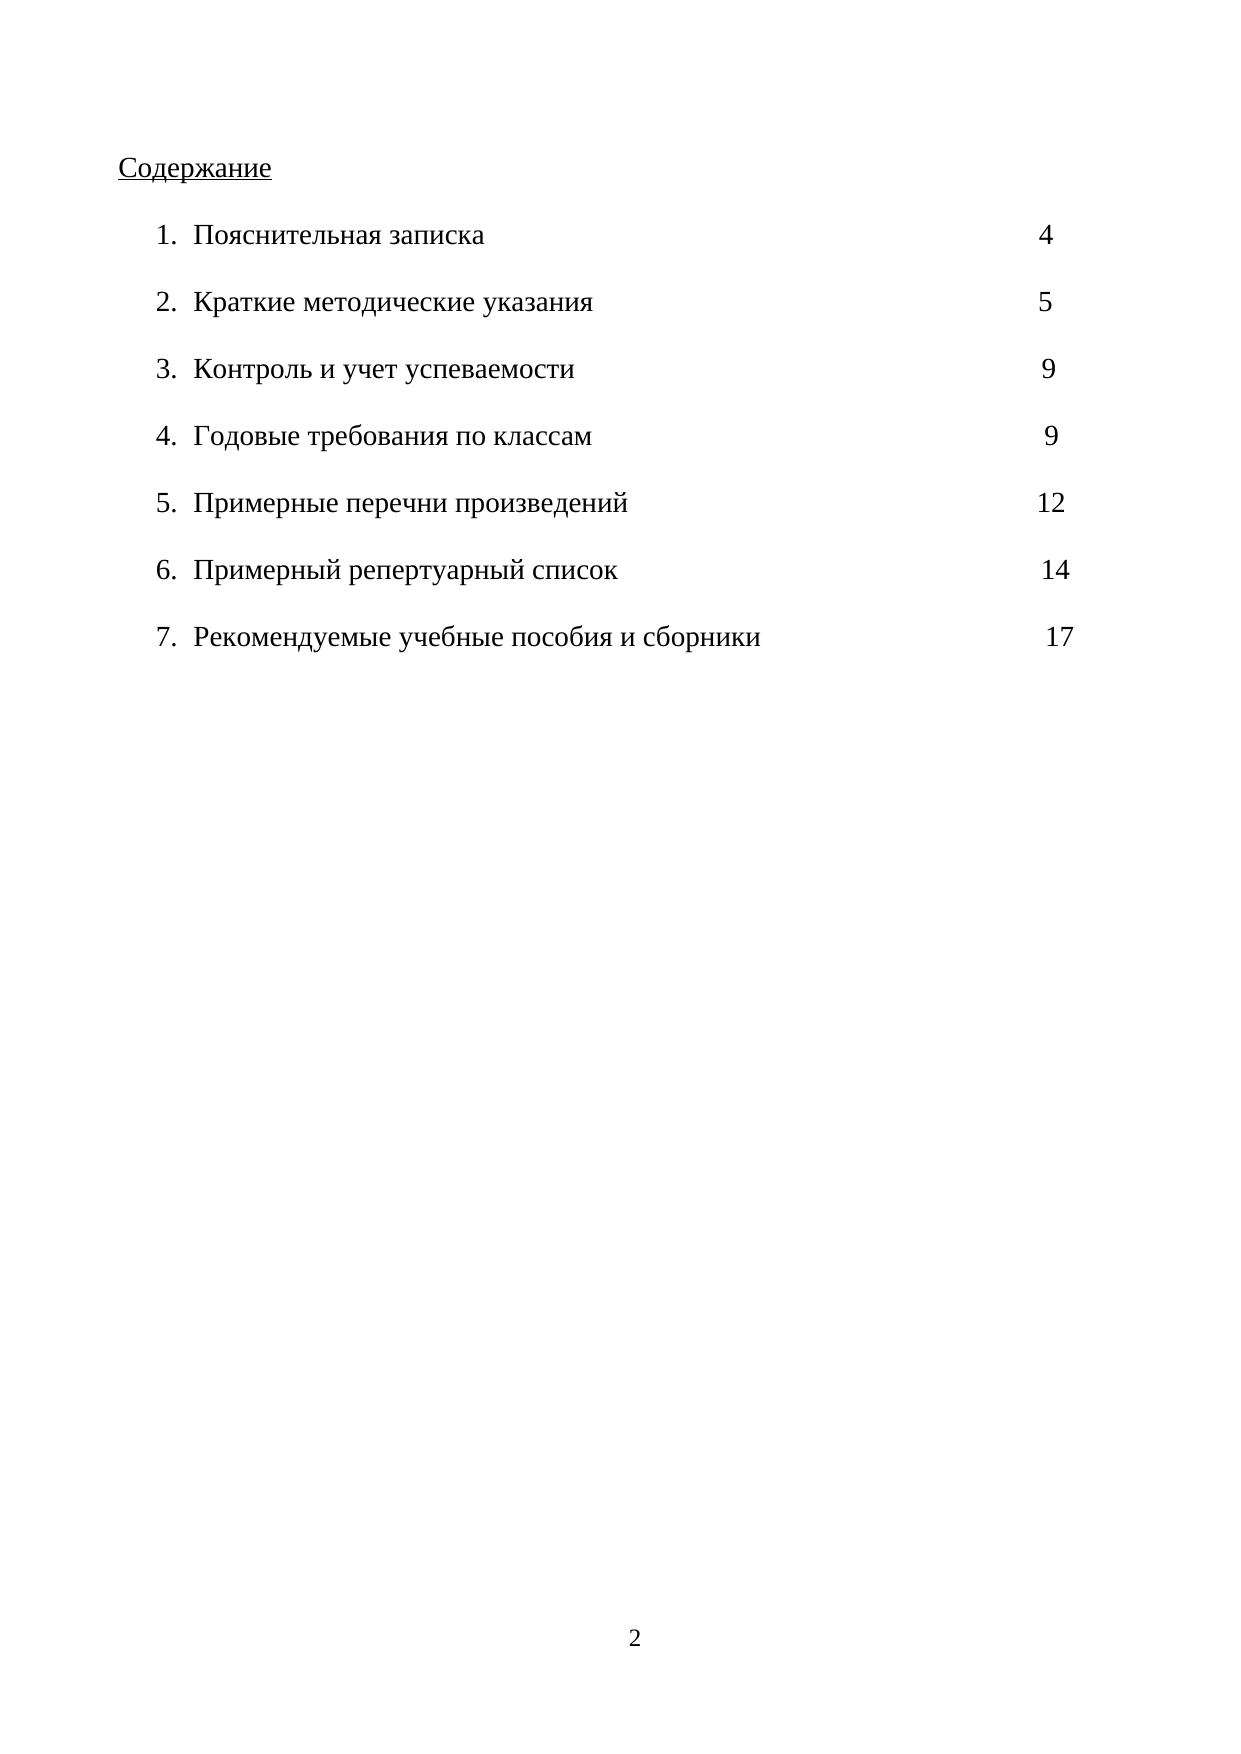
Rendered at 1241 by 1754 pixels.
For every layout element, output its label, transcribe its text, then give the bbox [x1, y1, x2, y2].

list Рекомендуемые учебные пособия и сборники 17 [156, 619, 1152, 653]
list Контроль и учет успеваемости 9 [156, 351, 1152, 384]
list Годовые требования по классам 9 [156, 418, 1152, 452]
list Краткие методические указания 5 [156, 284, 1152, 317]
list Пояснительная записка 4 [156, 217, 1152, 250]
list Примерный репертуарный список 14 [156, 552, 1152, 586]
list Примерные перечни произведений 12 [156, 485, 1152, 519]
text Содержание [118, 150, 1152, 183]
